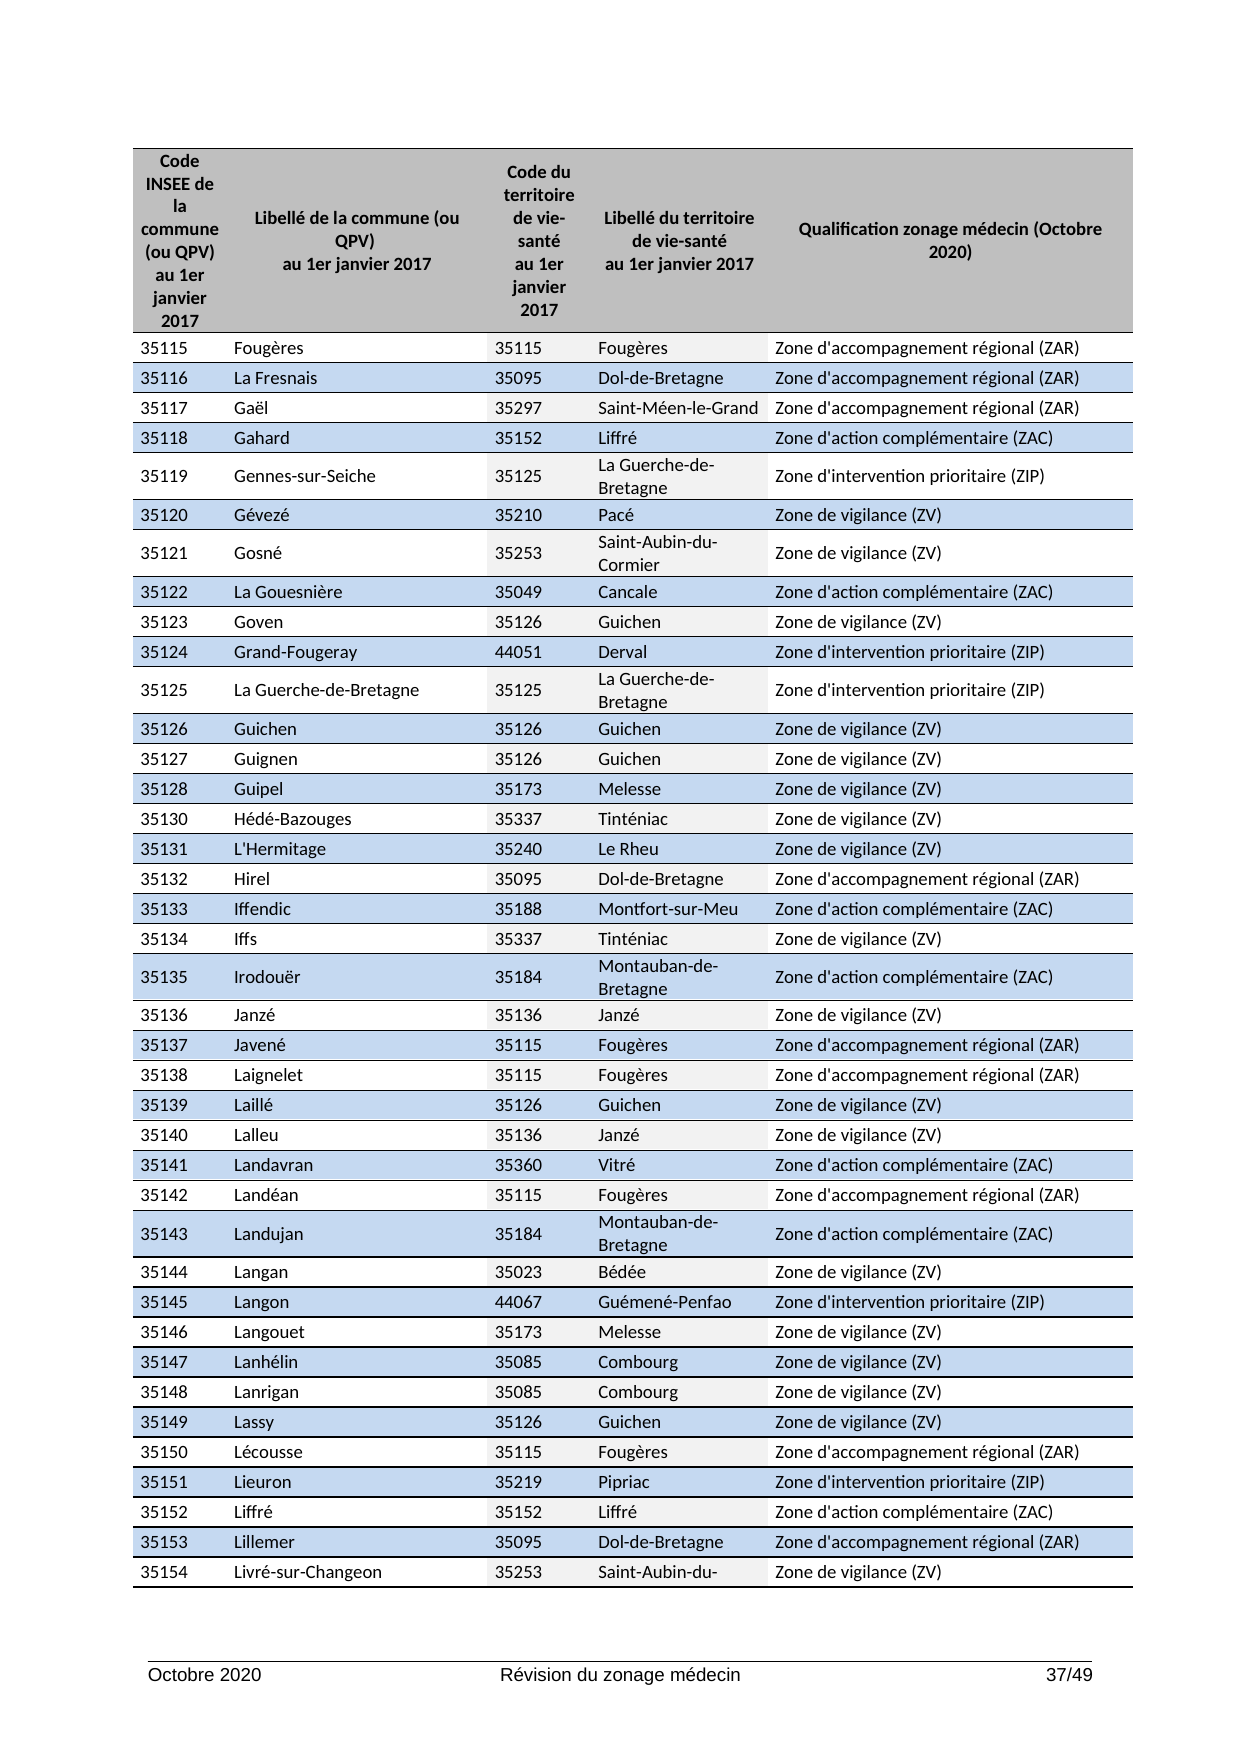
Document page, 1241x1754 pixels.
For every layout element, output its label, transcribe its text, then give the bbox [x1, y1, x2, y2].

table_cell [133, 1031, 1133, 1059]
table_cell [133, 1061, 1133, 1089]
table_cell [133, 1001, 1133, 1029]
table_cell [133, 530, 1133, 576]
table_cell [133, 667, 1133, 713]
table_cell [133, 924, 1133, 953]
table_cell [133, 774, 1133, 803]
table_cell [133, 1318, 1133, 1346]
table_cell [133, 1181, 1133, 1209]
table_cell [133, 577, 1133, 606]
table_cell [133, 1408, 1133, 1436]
table_header Libellé de la commune (ou QPV) au 1er janvier 2017 [227, 149, 487, 332]
table_header Libellé du territoire de vie-santé au 1er janvier 2017 [591, 149, 768, 332]
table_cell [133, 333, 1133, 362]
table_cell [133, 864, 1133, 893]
table_header Code INSEE de la commune (ou QPV) au 1er janvier 2017 [133, 149, 227, 332]
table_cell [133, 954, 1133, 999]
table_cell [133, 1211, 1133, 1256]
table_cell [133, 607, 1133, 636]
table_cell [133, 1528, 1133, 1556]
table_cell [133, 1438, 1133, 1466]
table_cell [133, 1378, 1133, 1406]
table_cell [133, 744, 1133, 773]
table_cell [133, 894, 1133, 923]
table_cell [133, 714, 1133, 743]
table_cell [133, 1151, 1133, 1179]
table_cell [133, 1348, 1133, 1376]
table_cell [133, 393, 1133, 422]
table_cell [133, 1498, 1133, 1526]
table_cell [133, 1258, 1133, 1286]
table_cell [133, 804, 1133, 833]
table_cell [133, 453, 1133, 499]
table_header Qualification zonage médecin (Octobre 2020) [768, 149, 1133, 332]
table_header Code du territoire de vie-santé au 1er janvier 2017 [487, 149, 591, 332]
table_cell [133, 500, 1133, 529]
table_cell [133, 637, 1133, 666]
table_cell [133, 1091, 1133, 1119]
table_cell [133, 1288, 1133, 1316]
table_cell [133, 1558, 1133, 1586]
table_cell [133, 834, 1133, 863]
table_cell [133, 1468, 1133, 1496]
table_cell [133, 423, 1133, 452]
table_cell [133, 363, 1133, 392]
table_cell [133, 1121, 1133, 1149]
